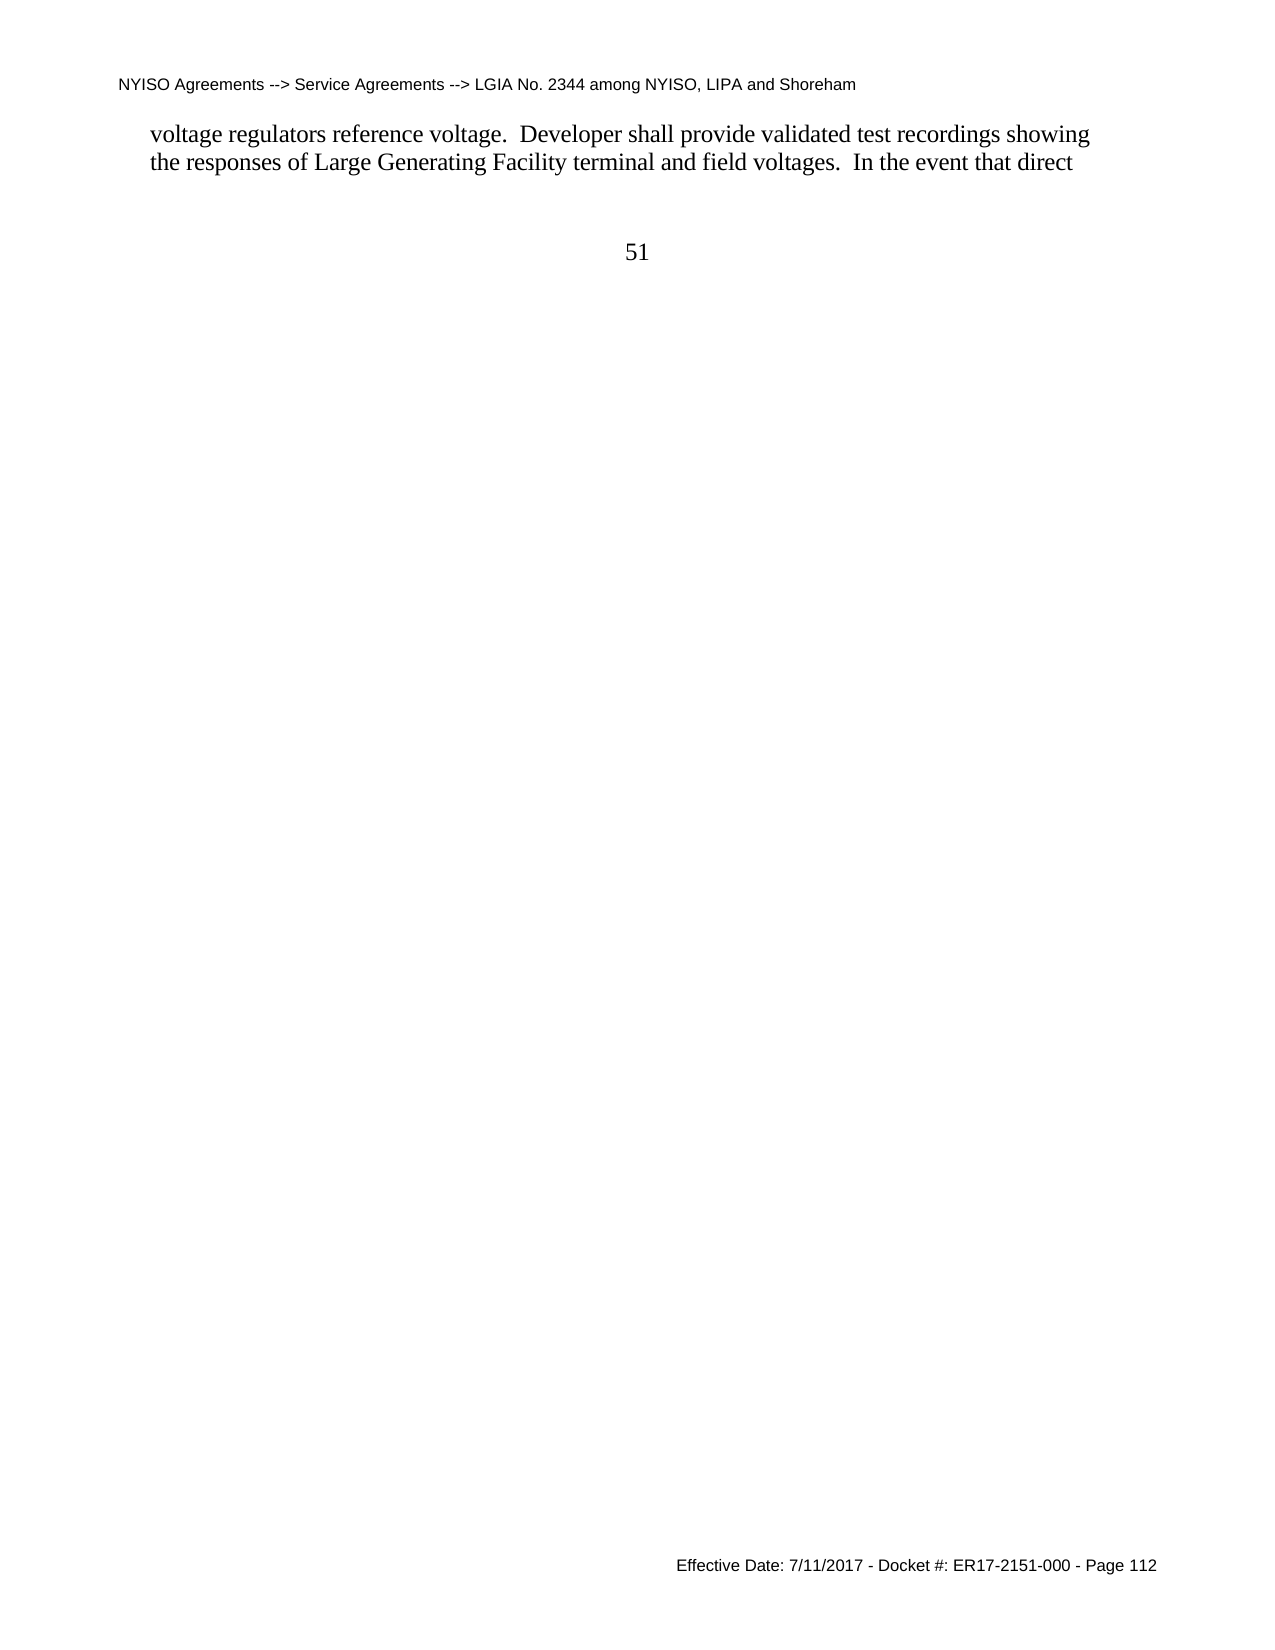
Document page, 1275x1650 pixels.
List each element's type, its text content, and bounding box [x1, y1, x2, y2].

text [150, 119, 1129, 176]
text 51 [625, 237, 1275, 266]
